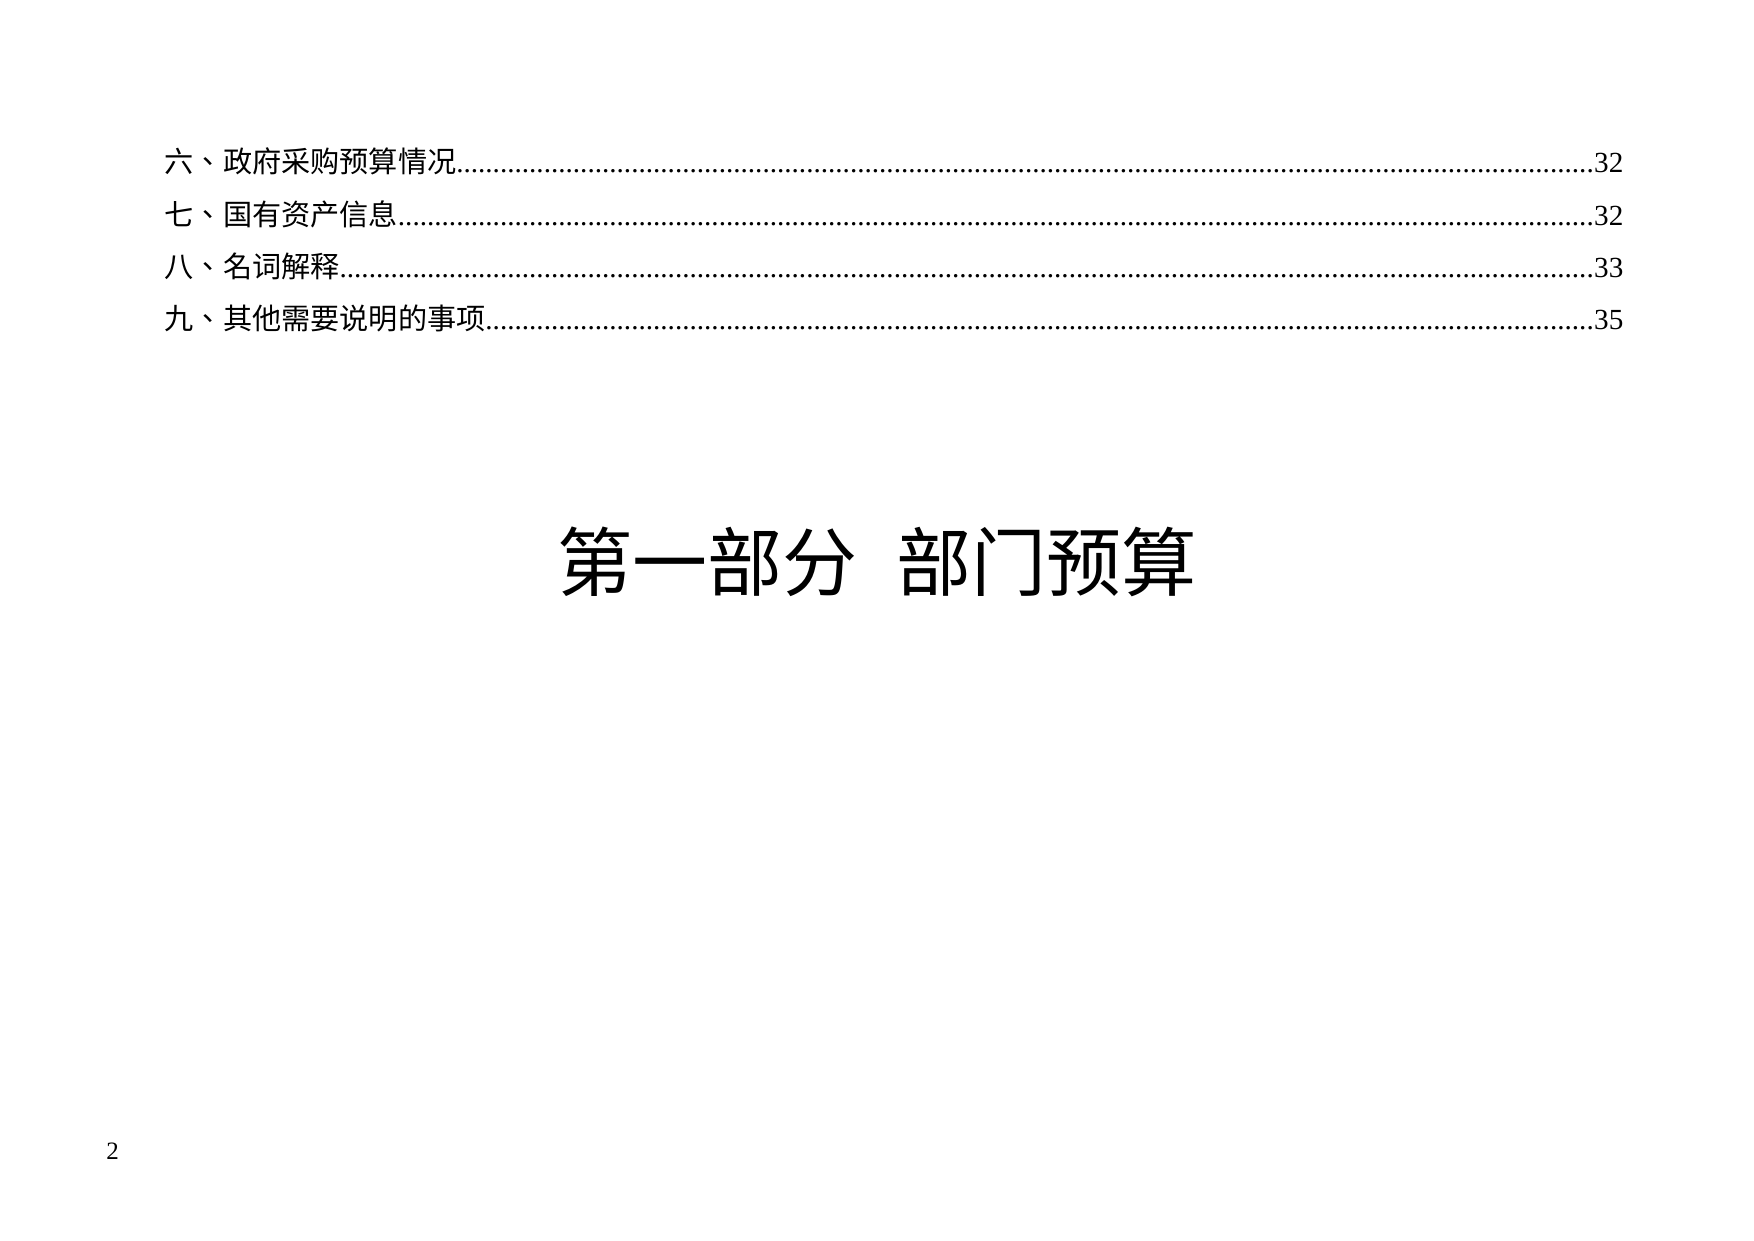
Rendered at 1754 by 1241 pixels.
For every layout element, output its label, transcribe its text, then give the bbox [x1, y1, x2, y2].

text 八、名词解释 33 [106, 246, 1648, 286]
text 九、其他需要说明的事项 35 [106, 298, 1648, 338]
text 六、政府采购预算情况 32 [106, 142, 1648, 181]
text 七、国有资产信息 32 [106, 194, 1648, 234]
text 第一部分 部门预算 [106, 511, 1648, 613]
